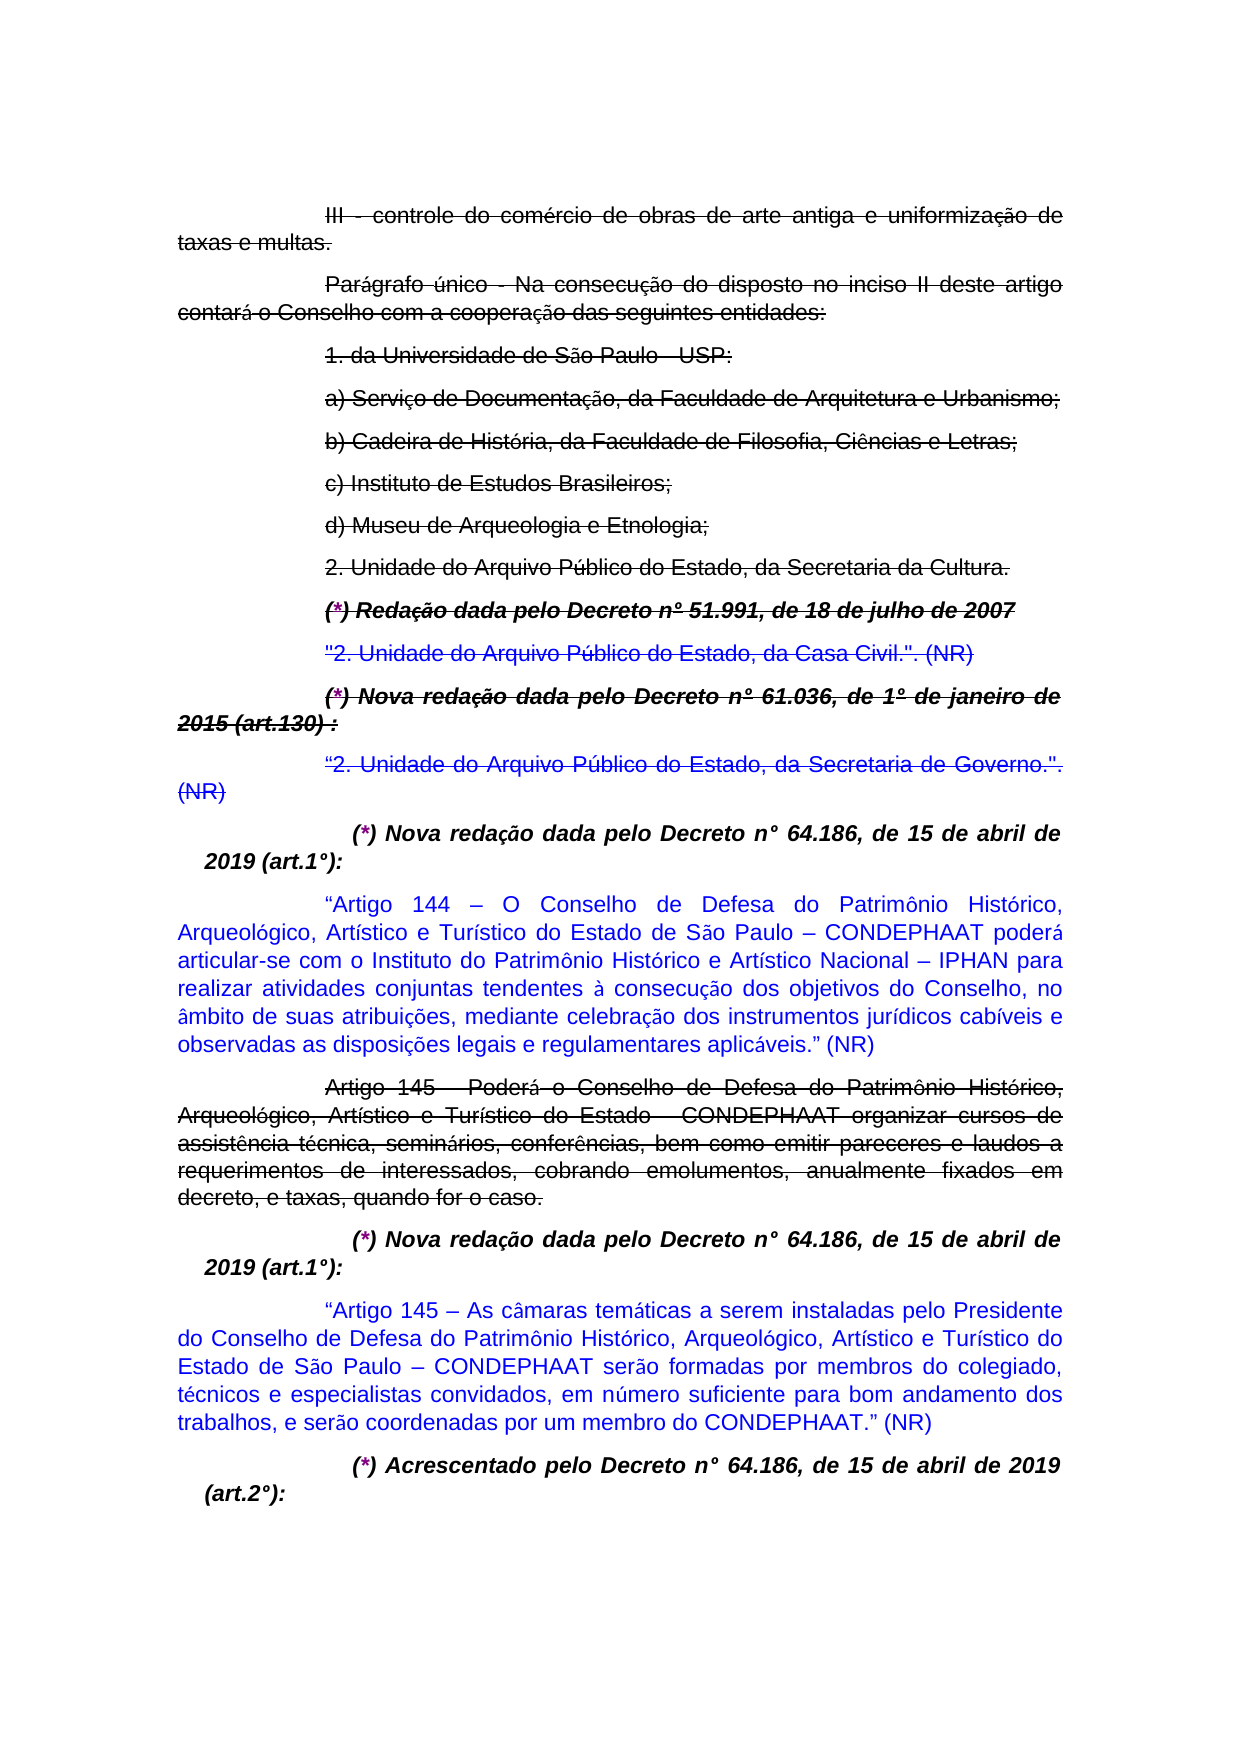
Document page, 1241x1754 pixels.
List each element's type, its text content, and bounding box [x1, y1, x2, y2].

text Artigo 145 - Poderá o Conselho de Defesa do Patrimônio Histórico, Arqueológico, Artístico e Turístico do Estado - CONDEPHAAT organizar cursos de assistência técnica, seminários, conferências, bem como emitir pareceres e laudos a requerimentos de interessados, cobrando emolumentos, anualmente fixados em decreto, e taxas, quando for o caso. [177, 1173, 1063, 1210]
text c) Instituto de Estudos Brasileiros; [177, 470, 1063, 497]
text d) Museu de Arqueologia e Etnologia; [177, 512, 1063, 538]
text Artigo 145 - Poderá o Conselho de Defesa do Patrimônio Histórico, Arqueológico, Artístico e Turístico do Estado - CONDEPHAAT organizar cursos de assistência técnica, seminários, conferências, bem como emitir pareceres e laudos a requerimentos de interessados, cobrando emolumentos, anualmente fixados em decreto, e taxas, quando for o caso. [177, 1073, 1063, 1117]
text “2. Unidade do Arquivo Público do Estado, da Secretaria de Governo.". (NR) [177, 751, 1063, 804]
text Parágrafo único - Na consecução do disposto no inciso II deste artigo contará o Conselho com a cooperação das seguintes entidades: [177, 270, 1063, 326]
text (*) Acrescentado pelo Decreto nº 64.186, de 15 de abril de 2019 (art.2º): [204, 1451, 1063, 1507]
text III - controle do comércio de obras de arte antiga e uniformização de taxas e multas. [177, 201, 1063, 255]
text a) Serviço de Documentação, da Faculdade de Arquitetura e Urbanismo; [177, 384, 1063, 412]
text (*) Nova redação dada pelo Decreto nº 64.186, de 15 de abril de 2019 (art.1º): [204, 1225, 1063, 1281]
text b) Cadeira de História, da Faculdade de Filosofia, Ciências e Letras; [177, 427, 1063, 455]
text 1. da Universidade de São Paulo - USP: [177, 341, 1063, 369]
text (*) Nova redação dada pelo Decreto nº 61.036, de 1º de janeiro de 2015 (art.130) : [177, 682, 1063, 736]
text “Artigo 145 – As câmaras temáticas a serem instaladas pelo Presidente do Conselho de Defesa do Patrimônio Histórico, Arqueológico, Artístico e Turístico do Estado de São Paulo – CONDEPHAAT serão formadas por membros do colegiado, técnicos e especialistas convidados, em número suficiente para bom andamento dos trabalhos, e serão coordenadas por um membro do CONDEPHAAT.” (NR) [177, 1296, 1063, 1436]
text Artigo 145 - Poderá o Conselho de Defesa do Patrimônio Histórico, Arqueológico, Artístico e Turístico do Estado - CONDEPHAAT organizar cursos de assistência técnica, seminários, conferências, bem como emitir pareceres e laudos a requerimentos de interessados, cobrando emolumentos, anualmente fixados em decreto, e taxas, quando for o caso. [177, 1118, 1063, 1145]
text (*) Redação dada pelo Decreto nº 51.991, de 18 de julho de 2007 [177, 596, 1063, 624]
text (*) Nova redação dada pelo Decreto nº 64.186, de 15 de abril de 2019 (art.1º): [204, 819, 1063, 875]
text 2. Unidade do Arquivo Público do Estado, da Secretaria da Cultura. [177, 553, 1063, 581]
text "2. Unidade do Arquivo Público do Estado, da Casa Civil.". (NR) [177, 639, 1063, 667]
text Artigo 145 - Poderá o Conselho de Defesa do Patrimônio Histórico, Arqueológico, Artístico e Turístico do Estado - CONDEPHAAT organizar cursos de assistência técnica, seminários, conferências, bem como emitir pareceres e laudos a requerimentos de interessados, cobrando emolumentos, anualmente fixados em decreto, e taxas, quando for o caso. [177, 1145, 1063, 1172]
text “Artigo 144 – O Conselho de Defesa do Patrimônio Histórico, Arqueológico, Artístico e Turístico do Estado de São Paulo – CONDEPHAAT poderá articular-se com o Instituto do Patrimônio Histórico e Artístico Nacional – IPHAN para realizar atividades conjuntas tendentes à consecução dos objetivos do Conselho, no âmbito de suas atribuições, mediante celebração dos instrumentos jurídicos cabíveis e observadas as disposições legais e regulamentares aplicáveis.” (NR) [177, 890, 1063, 1058]
